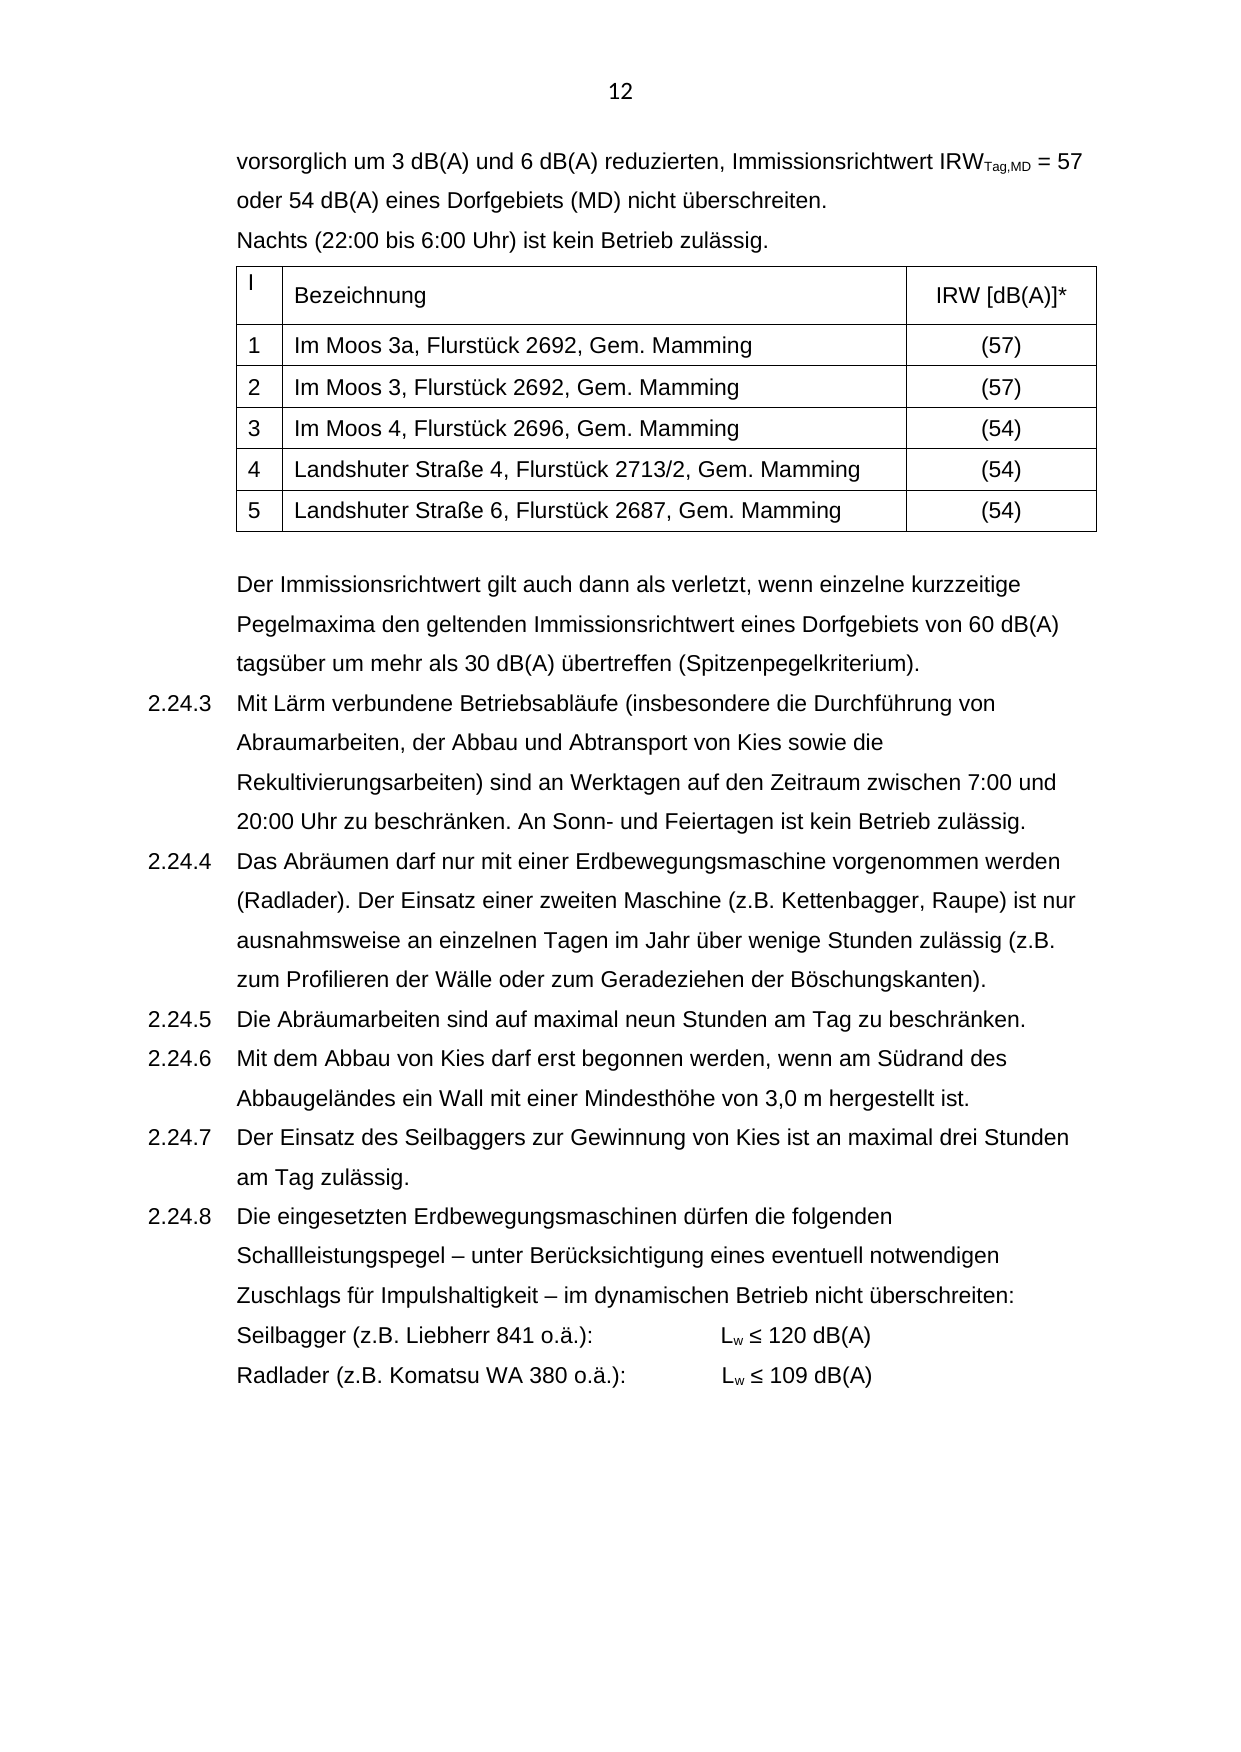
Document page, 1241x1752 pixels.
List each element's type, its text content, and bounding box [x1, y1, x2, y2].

list Seilbagger (z.B. Liebherr 841 o.ä.): Lw ≤ 120 dB(A) [236, 1321, 1092, 1348]
table_cell 1 [237, 325, 282, 365]
text 2.24.4 Das Abräumen darf nur mit einer Erdbewegungsmaschine vorgenommen werden (Radlader). Der Einsatz einer zweiten Maschine (z.B. Kettenbagger, Raupe) ist nur ausnahmsweise an einzelnen Tagen im Jahr über wenige Stunden zulässig (z.B. zum Profilieren der Wälle oder zum Geradeziehen der Böschungskanten). [148, 848, 1092, 992]
table_header IO [237, 267, 282, 324]
table_cell 2 [237, 366, 282, 407]
table_cell (54) [907, 408, 1096, 448]
table_cell (54) [907, 449, 1096, 489]
text 2.24.7 Der Einsatz des Seilbaggers zur Gewinnung von Kies ist an maximal drei Stunden am Tag zulässig. [148, 1124, 1092, 1190]
text 2.24.6 Mit dem Abbau von Kies darf erst begonnen werden, wenn am Südrand des Abbaugeländes ein Wall mit einer Mindesthöhe von 3,0 m hergestellt ist. [148, 1045, 1092, 1111]
table_cell Im Moos 3, Flurstück 2692, Gem. Mamming [283, 366, 906, 407]
table_header IRW [dB(A)]* [907, 267, 1096, 324]
table_cell 3 [237, 408, 282, 448]
table_cell (54) [907, 491, 1096, 531]
table_cell (57) [907, 325, 1096, 365]
table_cell Landshuter Straße 4, Flurstück 2713/2, Gem. Mamming [283, 449, 906, 489]
text Der Immissionsrichtwert gilt auch dann als verletzt, wenn einzelne kurzzeitige Pegelmaxima den geltenden Immissionsrichtwert eines Dorfgebiets von 60 dB(A) tagsüber um mehr als 30 dB(A) übertreffen (Spitzenpegelkriterium). [236, 571, 1092, 677]
table_cell (57) [907, 366, 1096, 407]
table_cell 5 [237, 491, 282, 531]
table_cell Landshuter Straße 6, Flurstück 2687, Gem. Mamming [283, 491, 906, 531]
text 2.24.3 Mit Lärm verbundene Betriebsabläufe (insbesondere die Durchführung von Abraumarbeiten, der Abbau und Abtransport von Kies sowie die Rekultivierungsarbeiten) sind an Werktagen auf den Zeitraum zwischen 7:00 und 20:00 Uhr zu beschränken. An Sonn- und Feiertagen ist kein Betrieb zulässig. [148, 690, 1092, 834]
text 2.24.8 Die eingesetzten Erdbewegungsmaschinen dürfen die folgenden Schallleistungspegel – unter Berücksichtigung eines eventuell notwendigen Zuschlags für Impulshaltigkeit – im dynamischen Betrieb nicht überschreiten: [148, 1203, 1092, 1308]
text 2.24.5 Die Abräumarbeiten sind auf maximal neun Stunden am Tag zu beschränken. [148, 1006, 1092, 1032]
table_cell Im Moos 4, Flurstück 2696, Gem. Mamming [283, 408, 906, 448]
text Nachts (22:00 bis 6:00 Uhr) ist kein Betrieb zulässig. [236, 227, 1092, 253]
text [148, 148, 1092, 213]
table_cell Im Moos 3a, Flurstück 2692, Gem. Mamming [283, 325, 906, 365]
table_header Bezeichnung [283, 267, 906, 324]
list Radlader (z.B. Komatsu WA 380 o.ä.): Lw ≤ 109 dB(A) [236, 1361, 1092, 1388]
table_cell 4 [237, 449, 282, 489]
